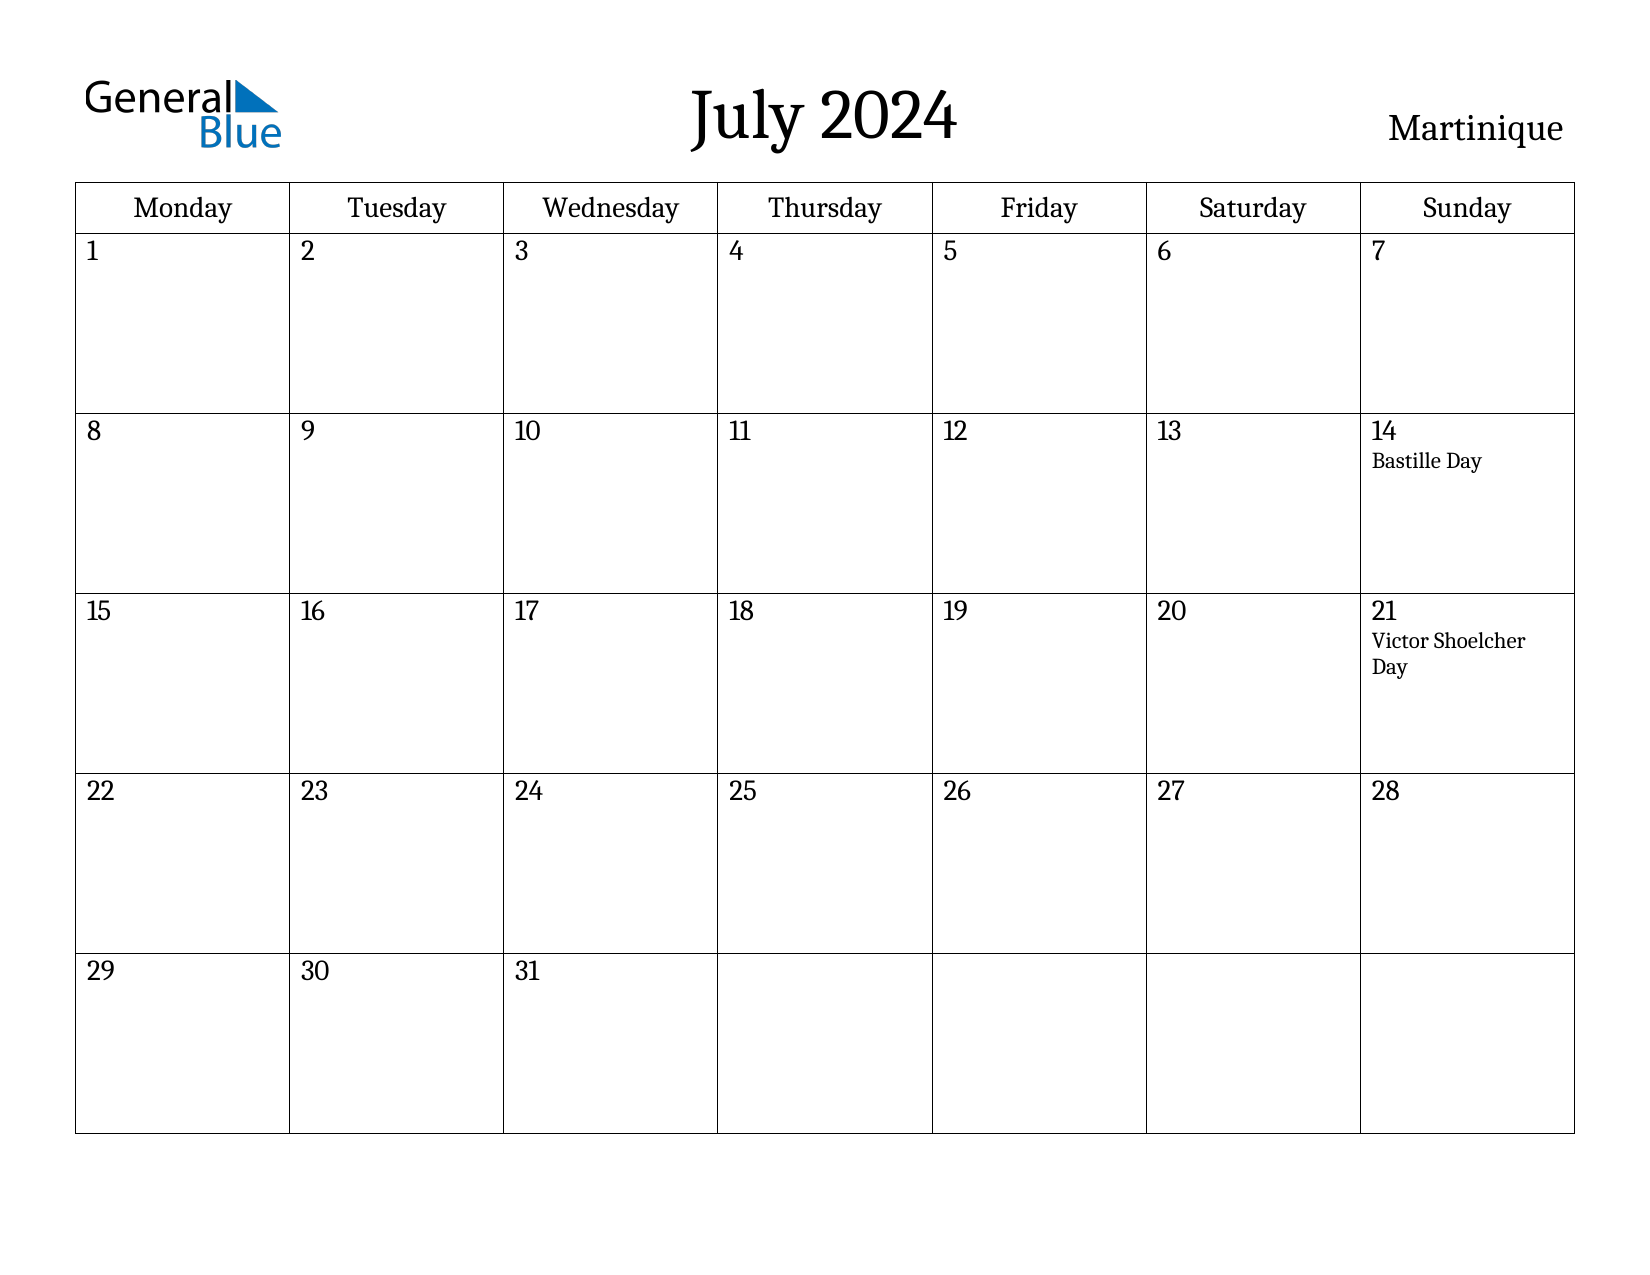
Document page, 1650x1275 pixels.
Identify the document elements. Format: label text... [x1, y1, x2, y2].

table_cell 2 [290, 234, 503, 267]
table_cell [933, 448, 1146, 593]
table_cell [718, 448, 932, 593]
table_cell [76, 448, 289, 593]
table_cell Thursday [718, 183, 932, 233]
table_cell 28 [1361, 774, 1574, 807]
table_cell 18 [718, 594, 932, 627]
table_cell Saturday [1147, 183, 1360, 233]
table_cell [504, 448, 717, 593]
table_cell 17 [504, 594, 717, 627]
table_cell [290, 627, 503, 773]
table_cell 5 [933, 234, 1146, 267]
table_cell [718, 808, 932, 953]
table_cell 8 [76, 414, 289, 447]
table_cell 11 [718, 414, 932, 447]
table_cell [1147, 627, 1360, 773]
table_header Martinique [1146, 75, 1574, 182]
table_cell 13 [1147, 414, 1360, 447]
table_cell 25 [718, 774, 932, 807]
table_cell Bastille Day [1361, 448, 1574, 593]
table_cell [1361, 954, 1574, 987]
table_cell 16 [290, 594, 503, 627]
table_cell [76, 627, 289, 773]
table_cell 10 [504, 414, 717, 447]
table_cell [1147, 988, 1360, 1133]
table_cell [718, 988, 932, 1133]
table_cell 3 [504, 234, 717, 267]
table_cell Monday [76, 183, 289, 233]
table_cell [504, 808, 717, 953]
table_cell 9 [290, 414, 503, 447]
table_header [76, 75, 503, 182]
table_header July 2024 [504, 75, 1146, 182]
table_cell Wednesday [504, 183, 717, 233]
table_cell [718, 954, 932, 987]
table_cell [933, 627, 1146, 773]
table_cell 14 [1361, 414, 1574, 447]
table_cell 20 [1147, 594, 1360, 627]
table_cell 22 [76, 774, 289, 807]
table_cell [933, 267, 1146, 413]
table_cell [933, 988, 1146, 1133]
table_cell [76, 988, 289, 1133]
table_cell 23 [290, 774, 503, 807]
table_cell [1147, 267, 1360, 413]
table_cell [1147, 448, 1360, 593]
table_cell 19 [933, 594, 1146, 627]
table_cell [504, 627, 717, 773]
table_cell Victor Shoelcher Day [1361, 627, 1574, 773]
table_cell [1147, 808, 1360, 953]
table_cell 30 [290, 954, 503, 987]
table_cell [1361, 988, 1574, 1133]
table_cell 27 [1147, 774, 1360, 807]
table_cell 31 [504, 954, 717, 987]
table_cell 15 [76, 594, 289, 627]
table_cell 7 [1361, 234, 1574, 267]
table_cell [718, 267, 932, 413]
table_cell [290, 988, 503, 1133]
table_cell 6 [1147, 234, 1360, 267]
table_cell 1 [76, 234, 289, 267]
table_cell 24 [504, 774, 717, 807]
table_cell [290, 808, 503, 953]
table_cell [290, 267, 503, 413]
table_cell [76, 808, 289, 953]
table_cell [718, 627, 932, 773]
table_cell 29 [76, 954, 289, 987]
table_cell [1361, 808, 1574, 953]
table_cell [1147, 954, 1360, 987]
table_cell [504, 267, 717, 413]
table_cell 26 [933, 774, 1146, 807]
table_cell 12 [933, 414, 1146, 447]
table_cell [933, 954, 1146, 987]
table_cell Sunday [1361, 183, 1574, 233]
table_cell 4 [718, 234, 932, 267]
picture [86, 80, 281, 148]
table_cell 21 [1361, 594, 1574, 627]
table_cell [933, 808, 1146, 953]
table_cell [76, 267, 289, 413]
table_cell Friday [933, 183, 1146, 233]
table_cell Tuesday [290, 183, 503, 233]
table_cell [504, 988, 717, 1133]
table_cell [1361, 267, 1574, 413]
table_cell [290, 448, 503, 593]
